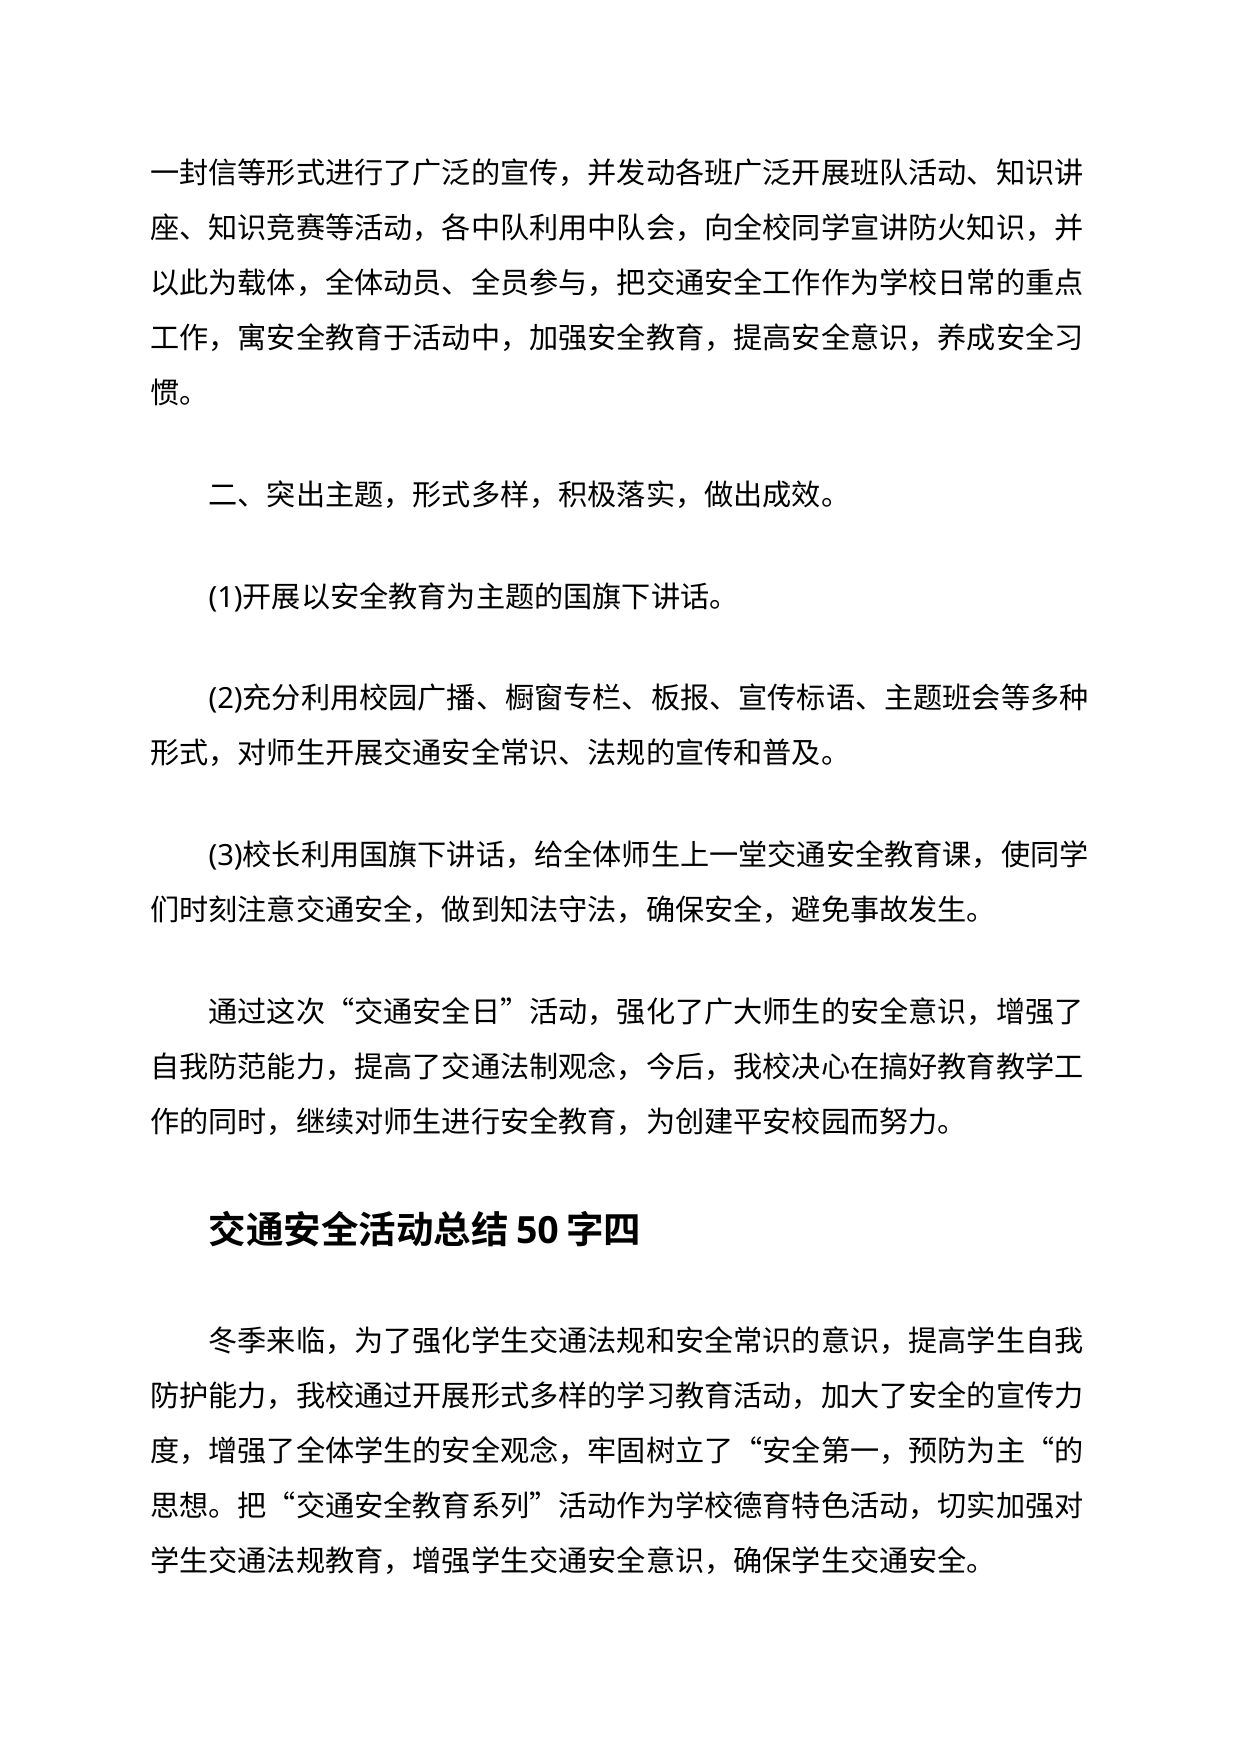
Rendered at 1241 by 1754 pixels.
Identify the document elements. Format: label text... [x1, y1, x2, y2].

text (1)开展以安全教育为主题的国旗下讲话。 [150, 573, 1090, 616]
text (2)充分利用校园广播、橱窗专栏、板报、宣传标语、主题班会等多种形式，对师生开展交通安全常识、法规的宣传和普及。 [150, 675, 1090, 772]
text (3)校长利用国旗下讲话，给全体师生上一堂交通安全教育课，使同学们时刻注意交通安全，做到知法守法，确保安全，避免事故发生。 [150, 832, 1090, 929]
text 二、突出主题，形式多样，积极落实，做出成效。 [150, 471, 1090, 514]
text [150, 150, 1090, 412]
text 冬季来临，为了强化学生交通法规和安全常识的意识，提高学生自我防护能力，我校通过开展形式多样的学习教育活动，加大了安全的宣传力度，增强了全体学生的安全观念，牢固树立了“安全第一，预防为主“的思想。把“交通安全教育系列”活动作为学校德育特色活动，切实加强对学生交通法规教育，增强学生交通安全意识，确保学生交通安全。 [150, 1318, 1090, 1580]
text 通过这次“交通安全日”活动，强化了广大师生的安全意识，增强了自我防范能力，提高了交通法制观念，今后，我校决心在搞好教育教学工作的同时，继续对师生进行安全教育，为创建平安校园而努力。 [150, 989, 1090, 1141]
text 交通安全活动总结50字四 [150, 1200, 1090, 1255]
